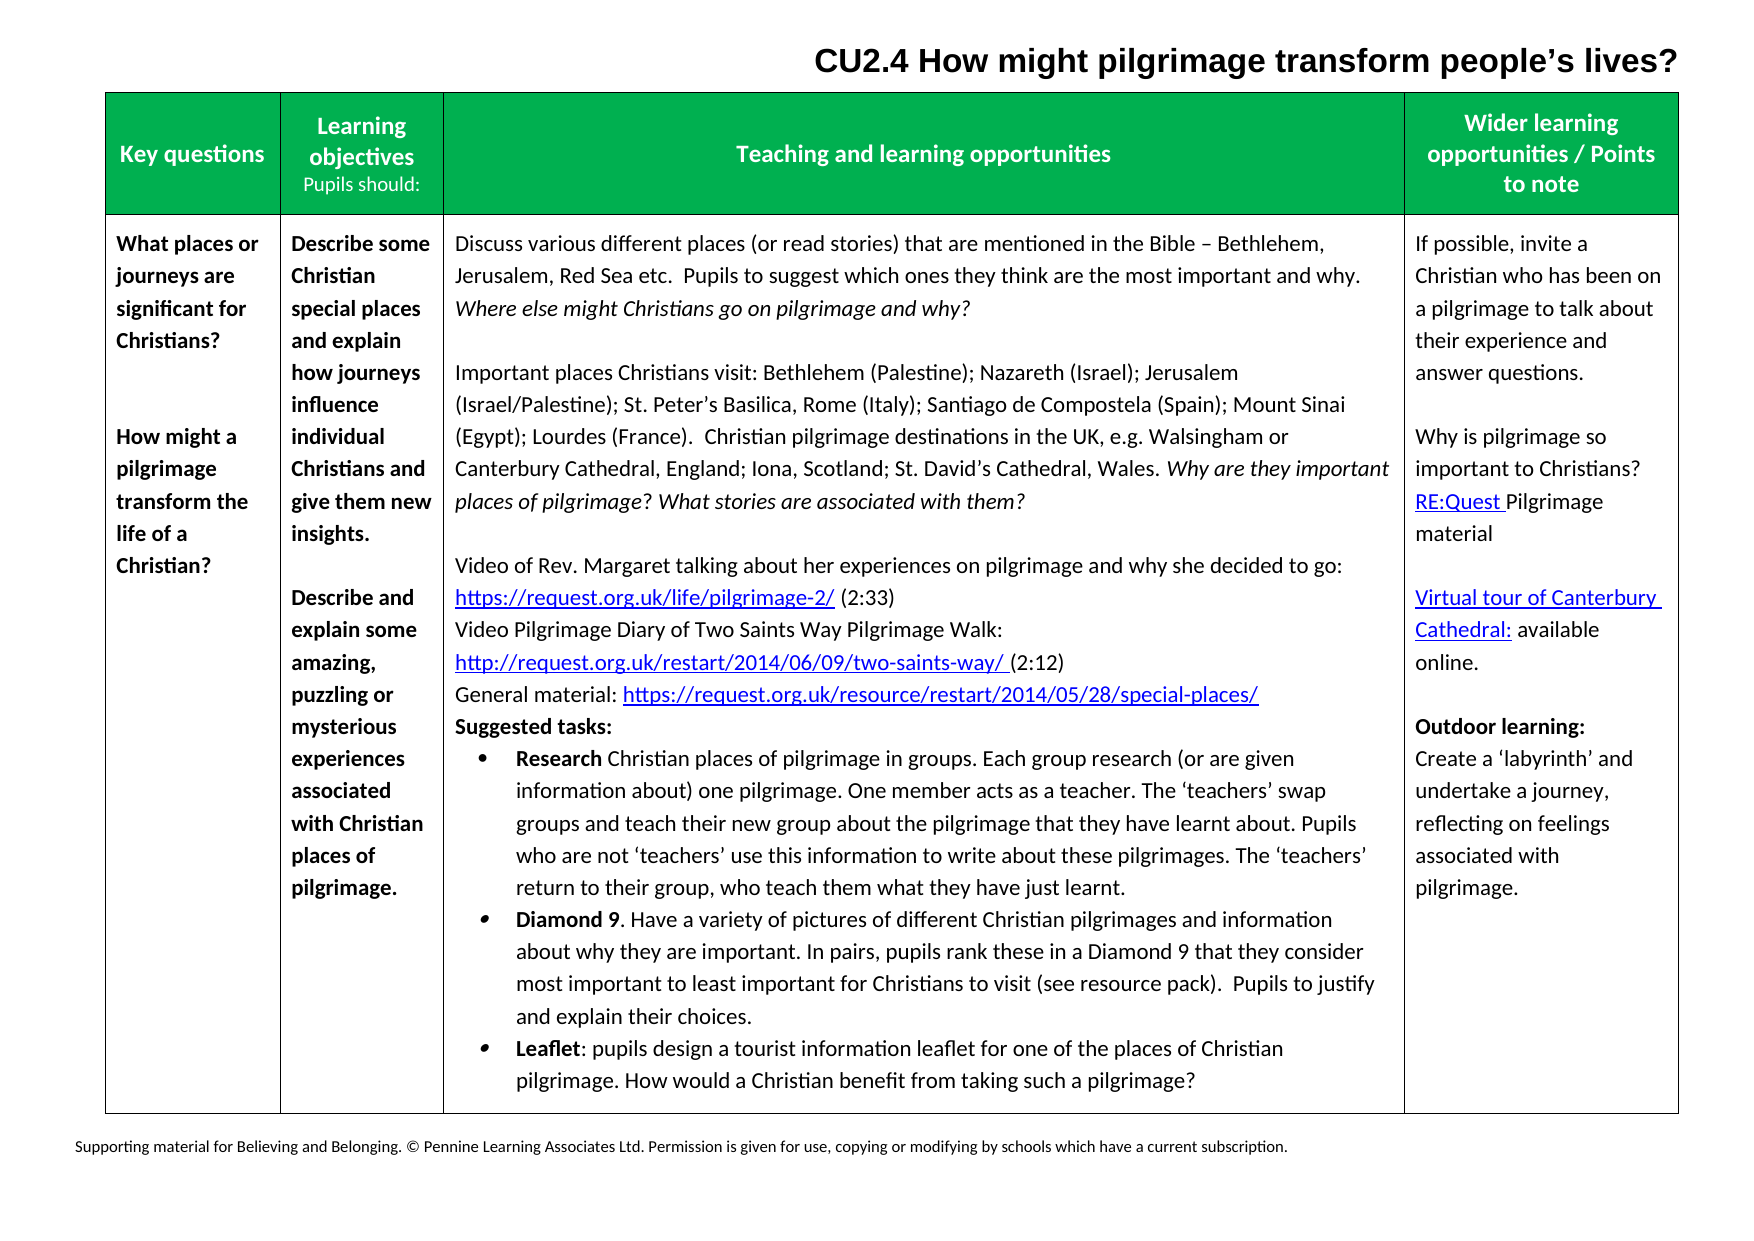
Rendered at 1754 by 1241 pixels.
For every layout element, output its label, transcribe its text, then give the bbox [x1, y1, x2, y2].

table_header Wider learning opportunities / Points to note [1405, 93, 1678, 214]
table_cell Describe some Christian special places and explain how journeys influence individual Christians and give them new insights. Describe and explain some amazing, puzzling or mysterious experiences associated with Christian places of pilgrimage. [281, 215, 443, 1113]
table_header Key questions [106, 93, 280, 214]
table_header Teaching and learning opportunities [444, 93, 1404, 214]
table_cell Discuss various different places (or read stories) that are mentioned in the Bible – Bethlehem, Jerusalem, Red Sea etc. Pupils to suggest which ones they think are the most important and why. Where else might Christians go on pilgrimage and why? Important places Christians visit: Bethlehem (Palestine); Nazareth (Israel); Jerusalem (Israel/Palestine); St. Peter’s Basilica, Rome (Italy); Santiago de Compostela (Spain); Mount Sinai (Egypt); Lourdes (France). Christian pilgrimage destinations in the UK, e.g. Walsingham or Canterbury Cathedral, England; Iona, Scotland; St. David’s Cathedral, Wales. Why are they important places of pilgrimage? What stories are associated with them? Video of Rev. Margaret talking about her experiences on pilgrimage and why she decided to go: https://request.org.uk/life/pilgrimage-2/ (2:33) Video Pilgrimage Diary of Two Saints Way Pilgrimage Walk: http://request.org.uk/restart/2014/06/09/two-saints-way/ (2:12) General material: https://request.org.uk/resource/restart/2014/05/28/special-places/ Suggested tasks: Research Christian places of pilgrimage in groups. Each group research (or are given information about) one pilgrimage. One member acts as a teacher. The ‘teachers’ swap groups and teach their new group about the pilgrimage that they have learnt about. Pupils who are not ‘teachers’ use this information to write about these pilgrimages. The ‘teachers’ return to their group, who teach them what they have just learnt. Diamond 9. Have a variety of pictures of different Christian pilgrimages and information about why they are important. In pairs, pupils rank these in a Diamond 9 that they consider most important to least important for Christians to visit (see resource pack). Pupils to justify and explain their choices. Leaflet: pupils design a tourist information leaflet for one of the places of Christian pilgrimage. How would a Christian benefit from taking such a pilgrimage? [444, 215, 1404, 1113]
table_header Learning objectives Pupils should: [281, 93, 443, 214]
table_cell If possible, invite a Christian who has been on a pilgrimage to talk about their experience and answer questions. Why is pilgrimage so important to Christians? RE:Quest Pilgrimage material Virtual tour of Canterbury Cathedral: available online. Outdoor learning: Create a ‘labyrinth’ and undertake a journey, reflecting on feelings associated with pilgrimage. [1405, 215, 1678, 1113]
table_cell What places or journeys are significant for Christians? How might a pilgrimage transform the life of a Christian? [106, 215, 280, 1113]
